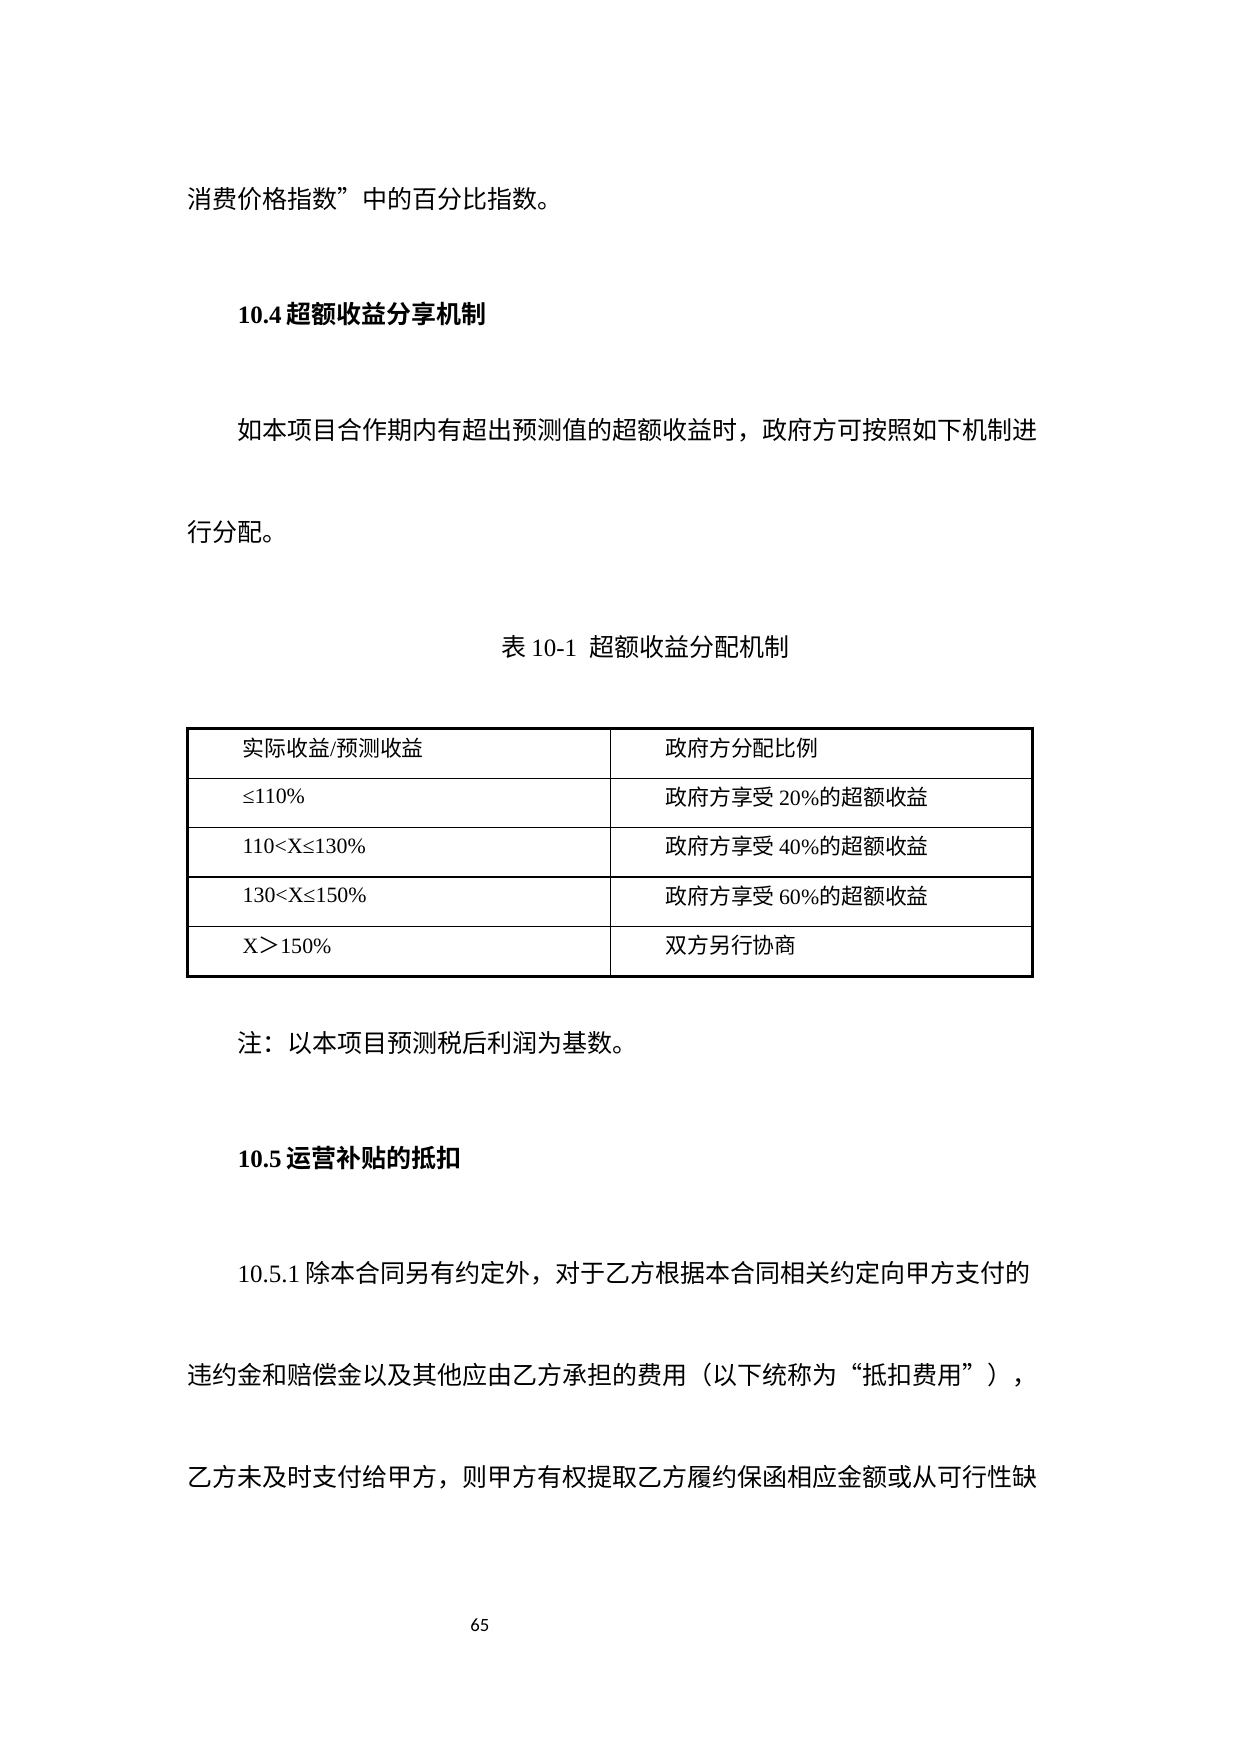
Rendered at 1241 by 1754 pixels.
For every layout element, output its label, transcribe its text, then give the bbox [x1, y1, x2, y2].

table_cell 130<X≤150% [189, 878, 610, 926]
text 注：以本项目预测税后利润为基数。 [187, 1007, 1053, 1075]
subtitle 10.5运营补贴的抵扣 [187, 1122, 1053, 1190]
table_cell 政府方享受60%的超额收益 [611, 878, 1031, 926]
text 如本项目合作期内有超出预测值的超额收益时，政府方可按照如下机制进行分配。 [187, 394, 1053, 564]
table_header 政府方分配比例 [611, 730, 1031, 778]
table_cell 政府方享受20%的超额收益 [611, 779, 1031, 827]
subtitle 10.4超额收益分享机制 [187, 279, 1053, 347]
table_cell 政府方享受40%的超额收益 [611, 828, 1031, 876]
table_cell 双方另行协商 [611, 927, 1031, 975]
table_cell X＞150% [189, 927, 610, 975]
text 表10-1 超额收益分配机制 [187, 611, 1053, 679]
table_cell 110<X≤130% [189, 828, 610, 876]
table_cell ≤110% [189, 779, 610, 827]
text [187, 1238, 1053, 1509]
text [187, 164, 1053, 232]
table_header 实际收益/预测收益 [189, 730, 610, 778]
